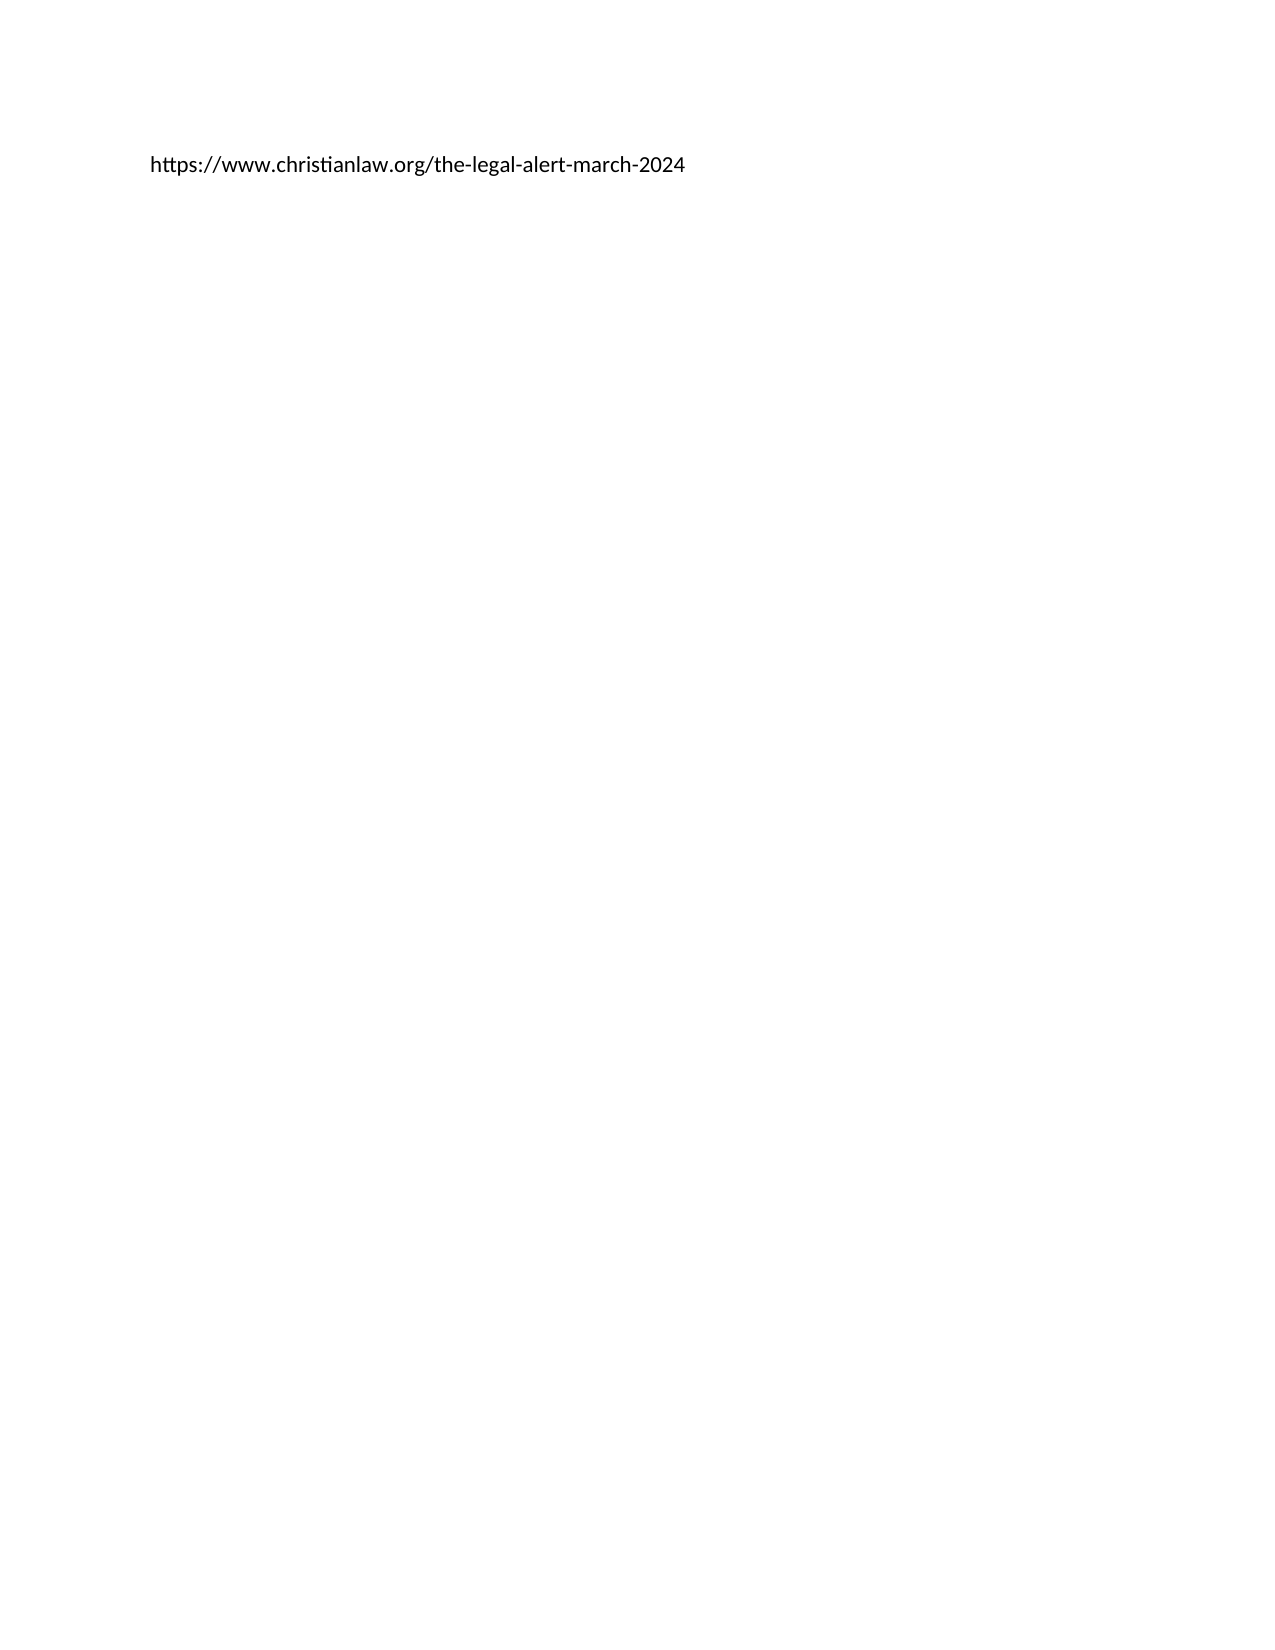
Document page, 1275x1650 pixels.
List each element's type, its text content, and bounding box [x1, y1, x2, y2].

text https://www.christianlaw.org/the-legal-alert-march-2024 [150, 150, 1125, 178]
